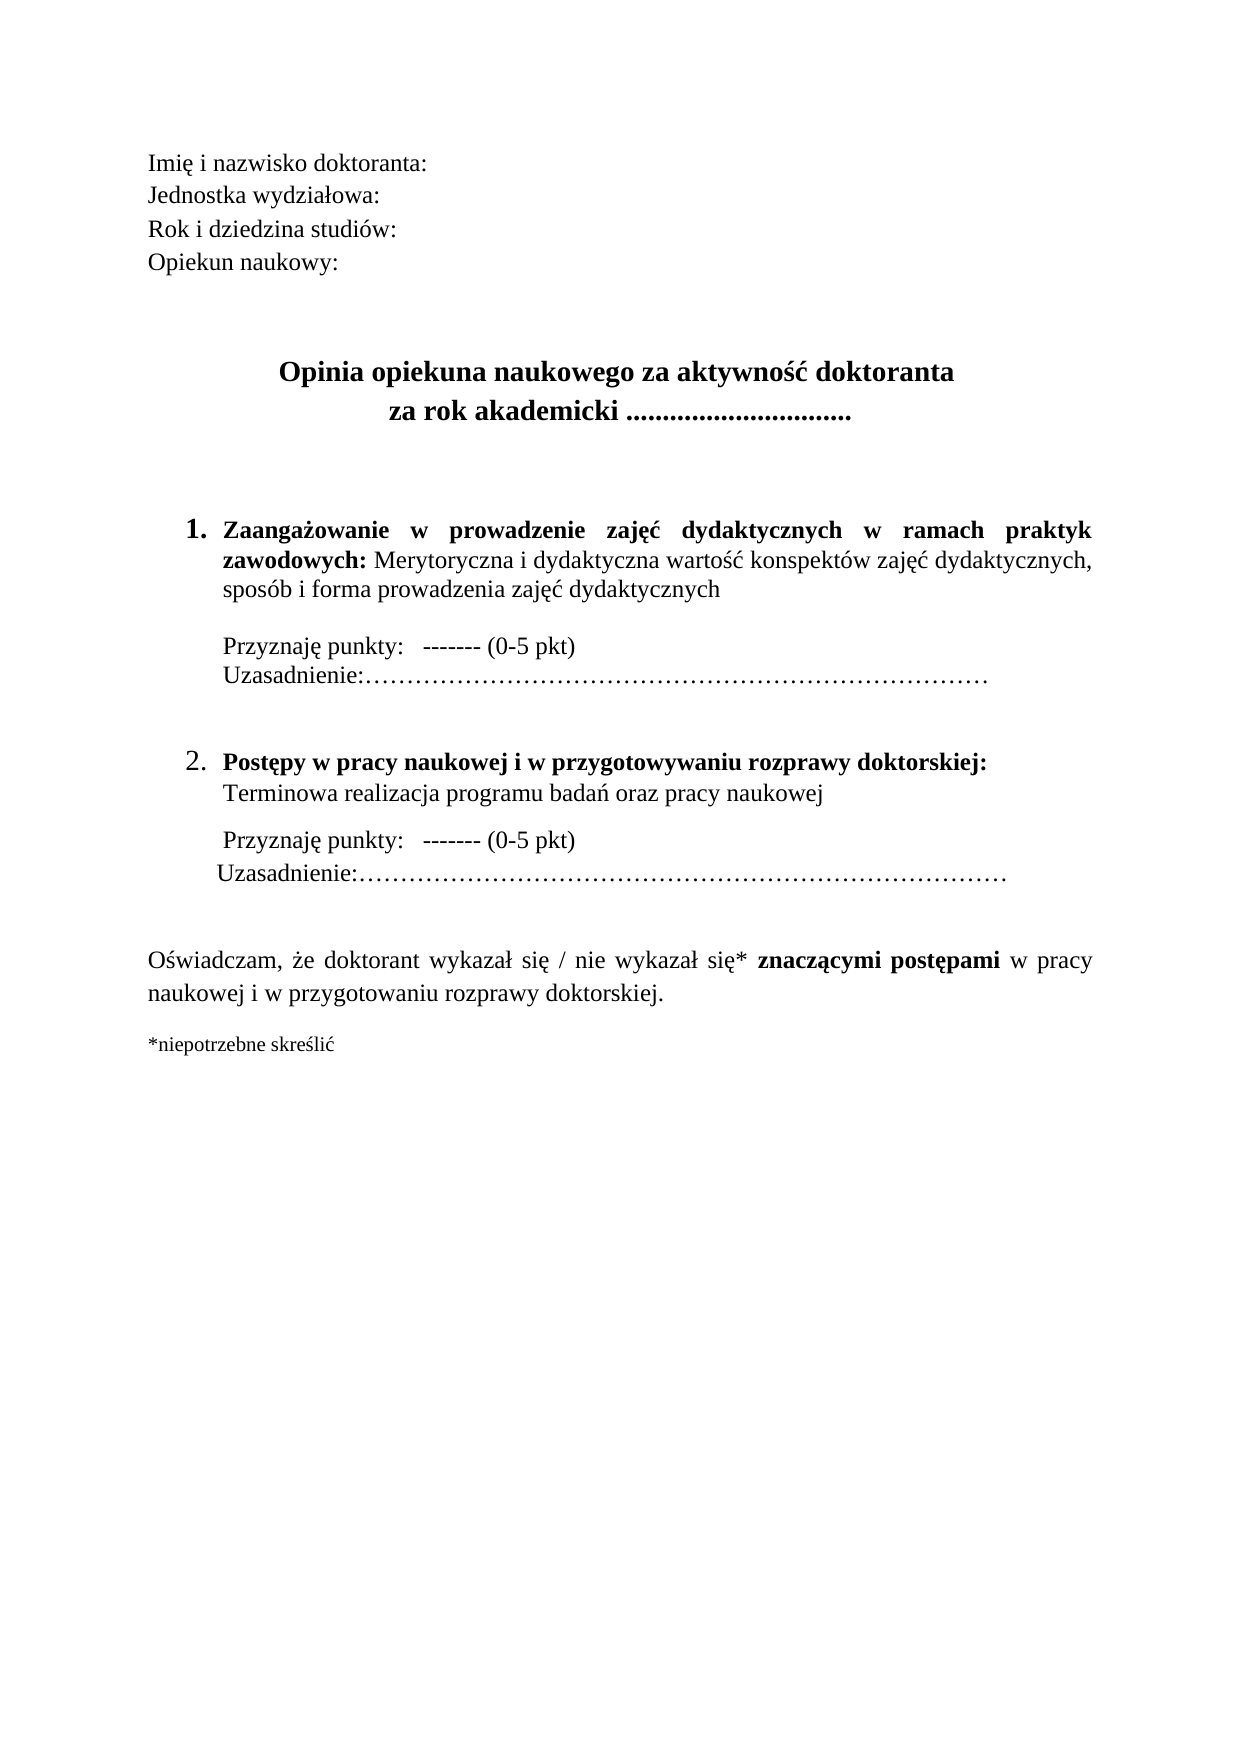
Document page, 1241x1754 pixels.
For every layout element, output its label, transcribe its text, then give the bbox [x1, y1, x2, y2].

text Opinia opiekuna naukowego za aktywność doktoranta za rok akademicki ............................... [148, 354, 1093, 426]
list Postępy w pracy naukowej i w przygotowywaniu rozprawy doktorskiej: Terminowa realizacja programu badań oraz pracy naukowej [185, 743, 1093, 807]
text Uzasadnienie:………………………………………………………………… [148, 660, 1093, 689]
text Przyznaję punkty: ------- (0-5 pkt) [148, 631, 1093, 660]
text Przyznaję punkty: ------- (0-5 pkt) [148, 825, 1093, 854]
text *niepotrzebne skreślić [148, 1032, 1093, 1056]
text Imię i nazwisko doktoranta: Jednostka wydziałowa: Rok i dziedzina studiów: Opiekun naukowy: [148, 148, 1093, 275]
text Uzasadnienie:…………………………………………………………………… [148, 858, 1093, 887]
text Oświadczam, że doktorant wykazał się / nie wykazał się* znaczącymi postępami w pracy naukowej i w przygotowaniu rozprawy doktorskiej. [148, 945, 1093, 1007]
list Zaangażowanie w prowadzenie zajęć dydaktycznych w ramach praktyk zawodowych: Merytoryczna i dydaktyczna wartość konspektów zajęć dydaktycznych, sposób i forma prowadzenia zajęć dydaktycznych [185, 512, 1093, 603]
